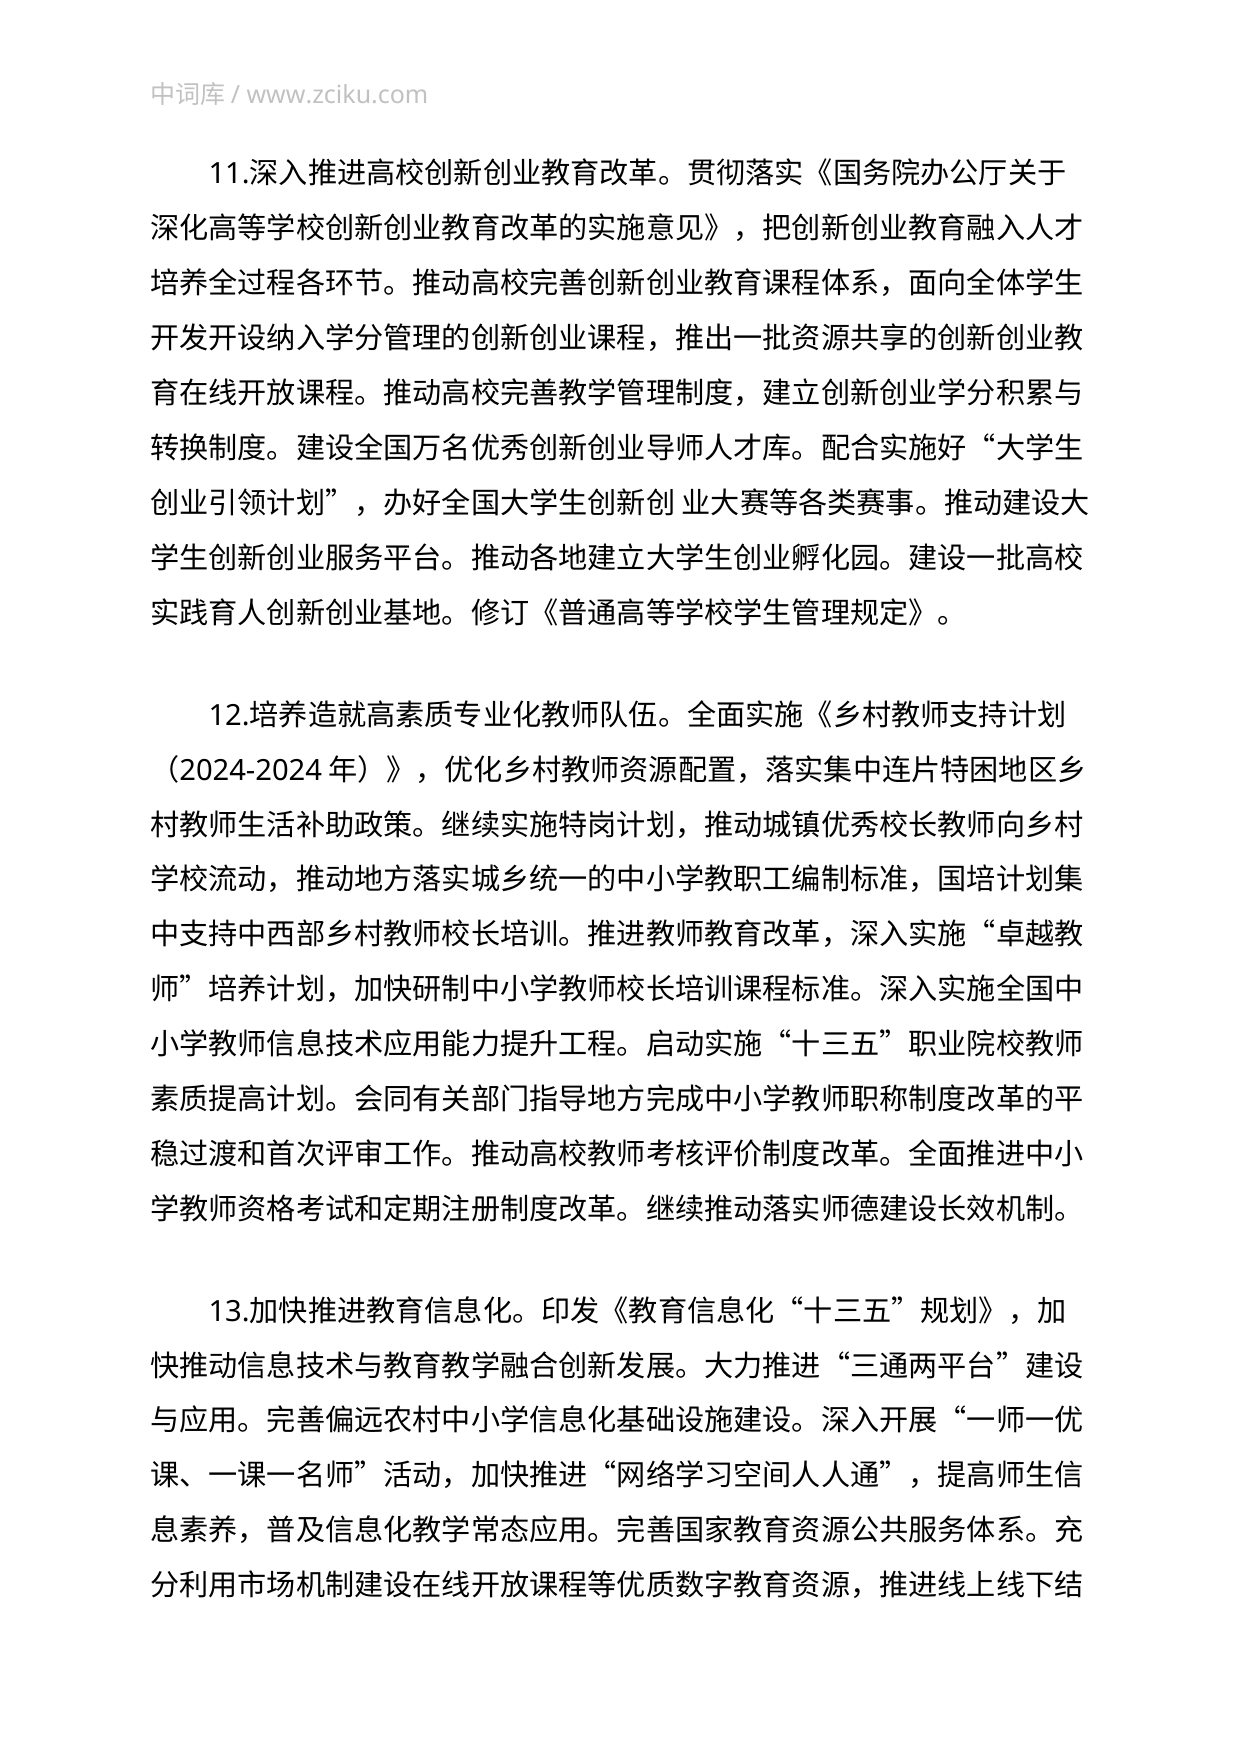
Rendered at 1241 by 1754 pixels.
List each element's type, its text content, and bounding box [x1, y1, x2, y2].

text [150, 1287, 1090, 1604]
text 12.培养造就高素质专业化教师队伍。全面实施《乡村教师支持计划（2024-2024年）》，优化乡村教师资源配置，落实集中连片特困地区乡村教师生活补助政策。继续实施特岗计划，推动城镇优秀校长教师向乡村学校流动，推动地方落实城乡统一的中小学教职工编制标准，国培计划集中支持中西部乡村教师校长培训。推进教师教育改革，深入实施“卓越教师”培养计划，加快研制中小学教师校长培训课程标准。深入实施全国中小学教师信息技术应用能力提升工程。启动实施“十三五”职业院校教师素质提高计划。会同有关部门指导地方完成中小学教师职称制度改革的平稳过渡和首次评审工作。推动高校教师考核评价制度改革。全面推进中小学教师资格考试和定期注册制度改革。继续推动落实师德建设长效机制。 [150, 691, 1090, 1228]
text 11.深入推进高校创新创业教育改革。贯彻落实《国务院办公厅关于深化高等学校创新创业教育改革的实施意见》，把创新创业教育融入人才培养全过程各环节。推动高校完善创新创业教育课程体系，面向全体学生开发开设纳入学分管理的创新创业课程，推出一批资源共享的创新创业教育在线开放课程。推动高校完善教学管理制度，建立创新创业学分积累与转换制度。建设全国万名优秀创新创业导师人才库。配合实施好“大学生创业引领计划”，办好全国大学生创新创 业大赛等各类赛事。推动建设大学生创新创业服务平台。推动各地建立大学生创业孵化园。建设一批高校实践育人创新创业基地。修订《普通高等学校学生管理规定》。 [150, 150, 1090, 632]
